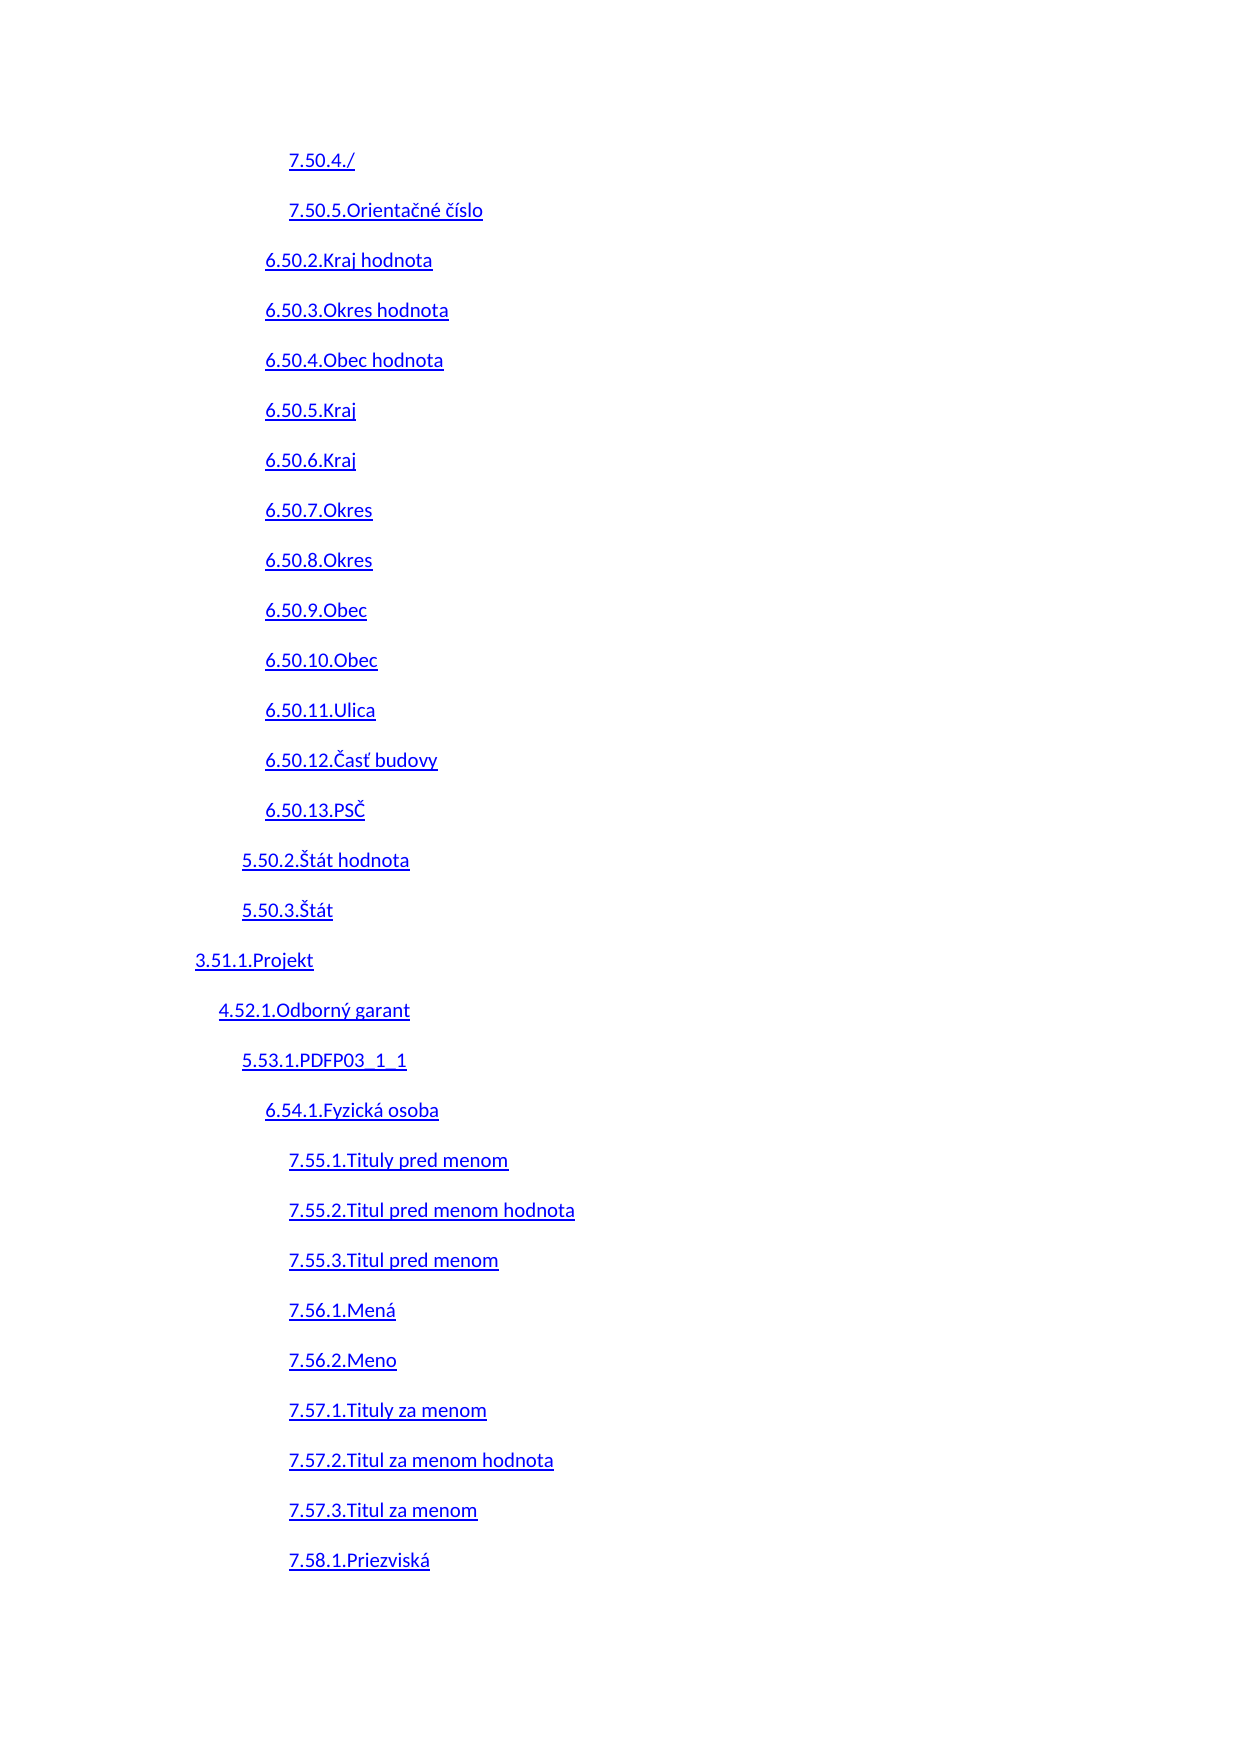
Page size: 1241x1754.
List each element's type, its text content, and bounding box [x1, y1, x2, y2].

text 6.50.5.Kraj [148, 398, 1093, 423]
text 7.55.1.Tituly pred menom [148, 1148, 1093, 1173]
text 6.50.7.Okres [148, 498, 1093, 523]
text 7.50.4./ [148, 148, 1093, 173]
text 6.50.6.Kraj [148, 448, 1093, 473]
text 6.50.8.Okres [148, 548, 1093, 573]
text 6.50.9.Obec [148, 598, 1093, 623]
text 5.50.2.Štát hodnota [148, 848, 1093, 873]
text 6.54.1.Fyzická osoba [148, 1098, 1093, 1123]
text 7.57.3.Titul za menom [148, 1498, 1093, 1523]
text 7.57.1.Tituly za menom [148, 1398, 1093, 1423]
text 7.56.2.Meno [148, 1348, 1093, 1373]
text 6.50.12.Časť budovy [148, 748, 1093, 773]
text 4.52.1.Odborný garant [148, 998, 1093, 1023]
text 3.51.1.Projekt [148, 948, 1093, 973]
text 6.50.11.Ulica [148, 698, 1093, 723]
text 6.50.10.Obec [148, 648, 1093, 673]
text 7.56.1.Mená [148, 1298, 1093, 1323]
text 7.58.1.Priezviská [148, 1548, 1093, 1573]
text 6.50.4.Obec hodnota [148, 348, 1093, 373]
text 6.50.2.Kraj hodnota [148, 248, 1093, 273]
text 5.50.3.Štát [148, 898, 1093, 923]
text 7.55.2.Titul pred menom hodnota [148, 1198, 1093, 1223]
text 6.50.3.Okres hodnota [148, 298, 1093, 323]
text 7.50.5.Orientačné číslo [148, 198, 1093, 223]
text 5.53.1.PDFP03_1_1 [148, 1048, 1093, 1073]
text 7.57.2.Titul za menom hodnota [148, 1448, 1093, 1473]
text 7.55.3.Titul pred menom [148, 1248, 1093, 1273]
text 6.50.13.PSČ [148, 798, 1093, 823]
